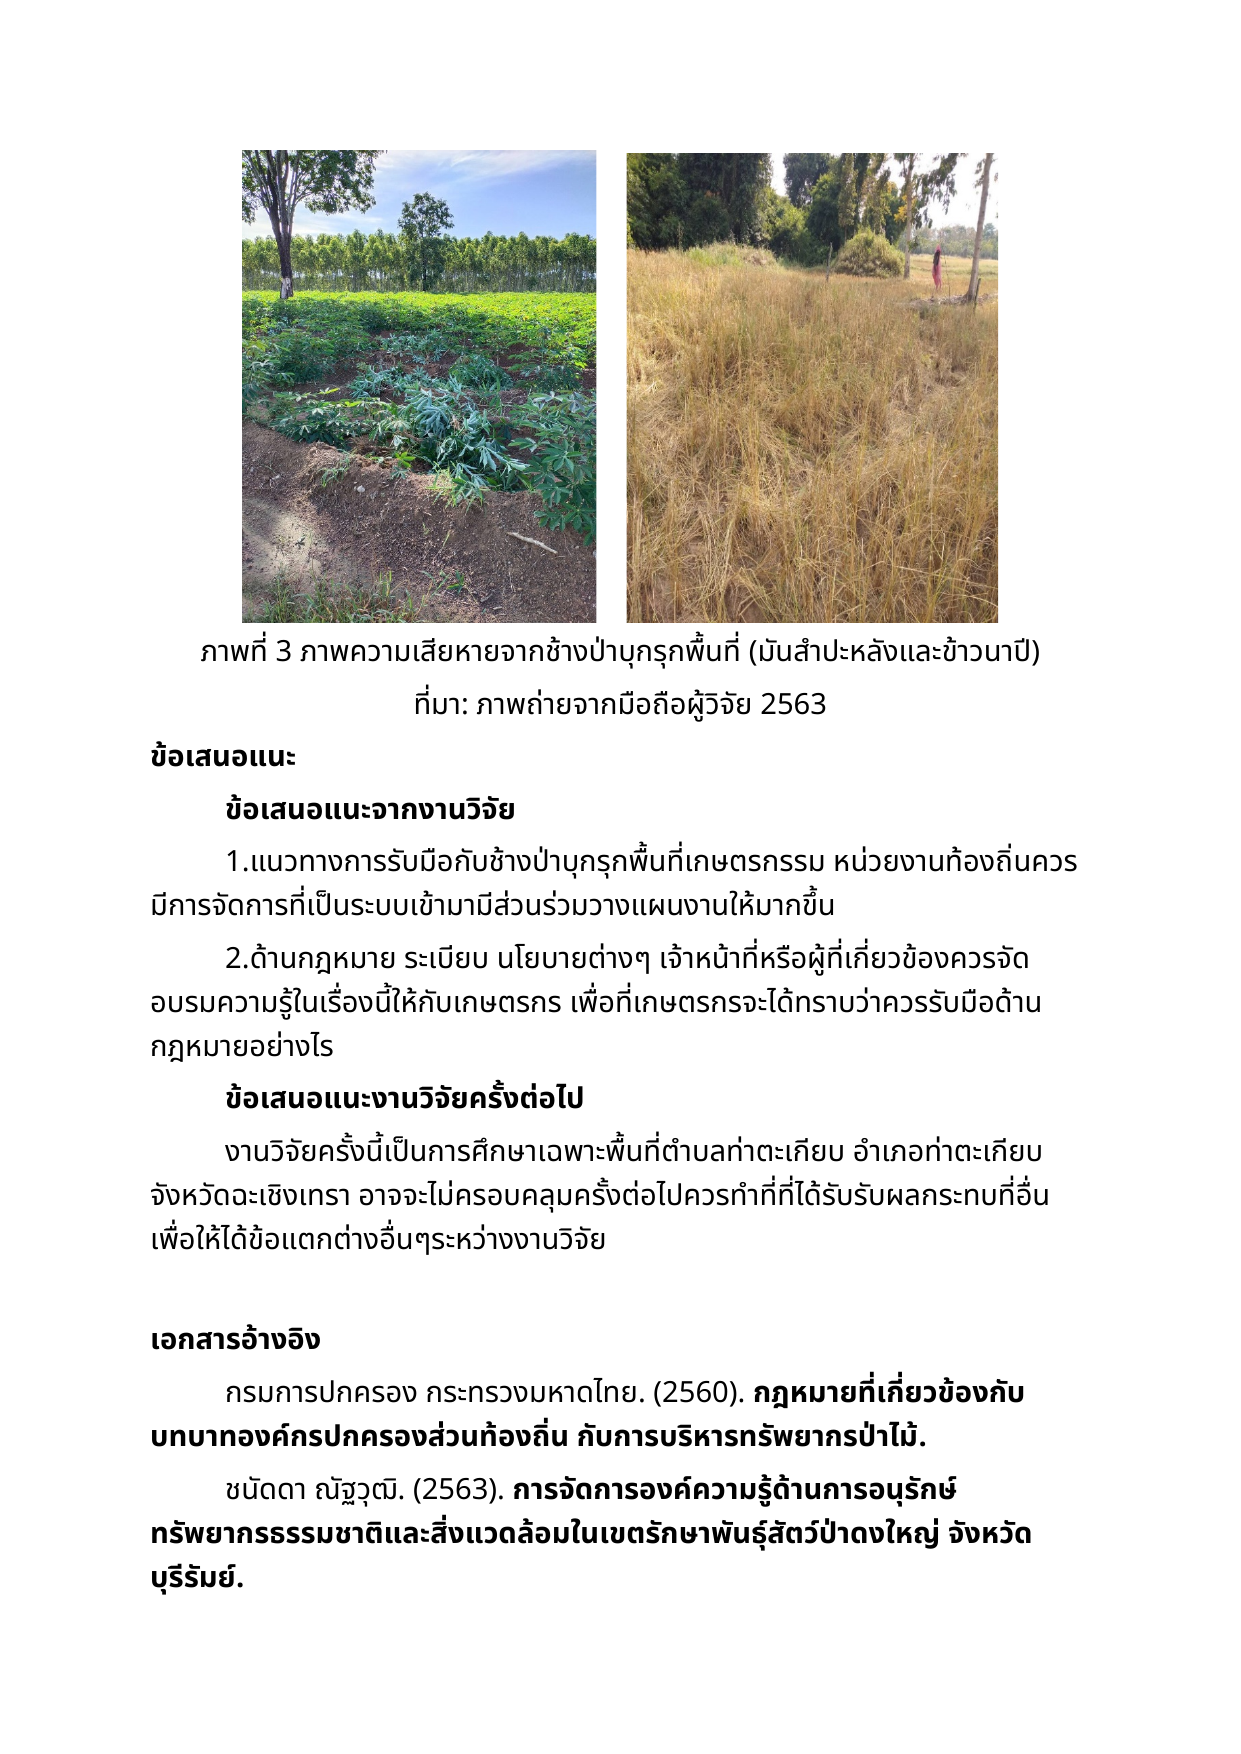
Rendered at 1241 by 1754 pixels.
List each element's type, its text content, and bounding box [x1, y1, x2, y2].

picture [626, 153, 999, 623]
text กรมการปกครอง กระทรวงมหาดไทย. (2560). กฎหมายที่เกี่ยวข้องกับบทบาทองค์กรปกครองส่วนท้องถิ่น กับการบริหารทรัพยากรป่าไม้. [150, 1371, 1090, 1460]
text งานวิจัยครั้งนี้เป็นการศึกษาเฉพาะพื้นที่ตำบลท่าตะเกียบ อำเภอท่าตะเกียบ จังหวัดฉะเชิงเทรา อาจจะไม่ครอบคลุมครั้งต่อไปควรทำที่ที่ได้รับรับผลกระทบที่อื่น เพื่อให้ได้ข้อแตกต่างอื่นๆระหว่างงานวิจัย [150, 1130, 1090, 1262]
text ชนัดดา ณัฐวุฒิ. (2563). การจัดการองค์ความรู้ด้านการอนุรักษ์ทรัพยากรธรรมชาติและสิ่งแวดล้อมในเขตรักษาพันธุ์สัตว์ป่าดงใหญ่ จังหวัดบุรีรัมย์. [150, 1468, 1090, 1601]
picture [242, 150, 597, 623]
text ข้อเสนอแนะ [150, 736, 1090, 780]
text ข้อเสนอแนะงานวิจัยครั้งต่อไป [150, 1078, 1090, 1122]
text ที่มา: ภาพถ่ายจากมือถือผู้วิจัย 2563 [150, 683, 1090, 727]
text ภาพที่ 3 ภาพความเสียหายจากช้างป่าบุกรุกพื้นที่ (มันสำปะหลังและข้าวนาปี) [150, 631, 1090, 675]
text ข้อเสนอแนะจากงานวิจัย [150, 788, 1090, 832]
text 1.แนวทางการรับมือกับช้างป่าบุกรุกพื้นที่เกษตรกรรม หน่วยงานท้องถิ่นควรมีการจัดการที่เป็นระบบเข้ามามีส่วนร่วมวางแผนงานให้มากขึ้น [150, 841, 1090, 929]
text 2.ด้านกฎหมาย ระเบียบ นโยบายต่างๆ เจ้าหน้าที่หรือผู้ที่เกี่ยวข้องควรจัดอบรมความรู้ในเรื่องนี้ให้กับเกษตรกร เพื่อที่เกษตรกรจะได้ทราบว่าควรรับมือด้านกฎหมายอย่างไร [150, 937, 1090, 1069]
text เอกสารอ้างอิง [150, 1319, 1090, 1363]
